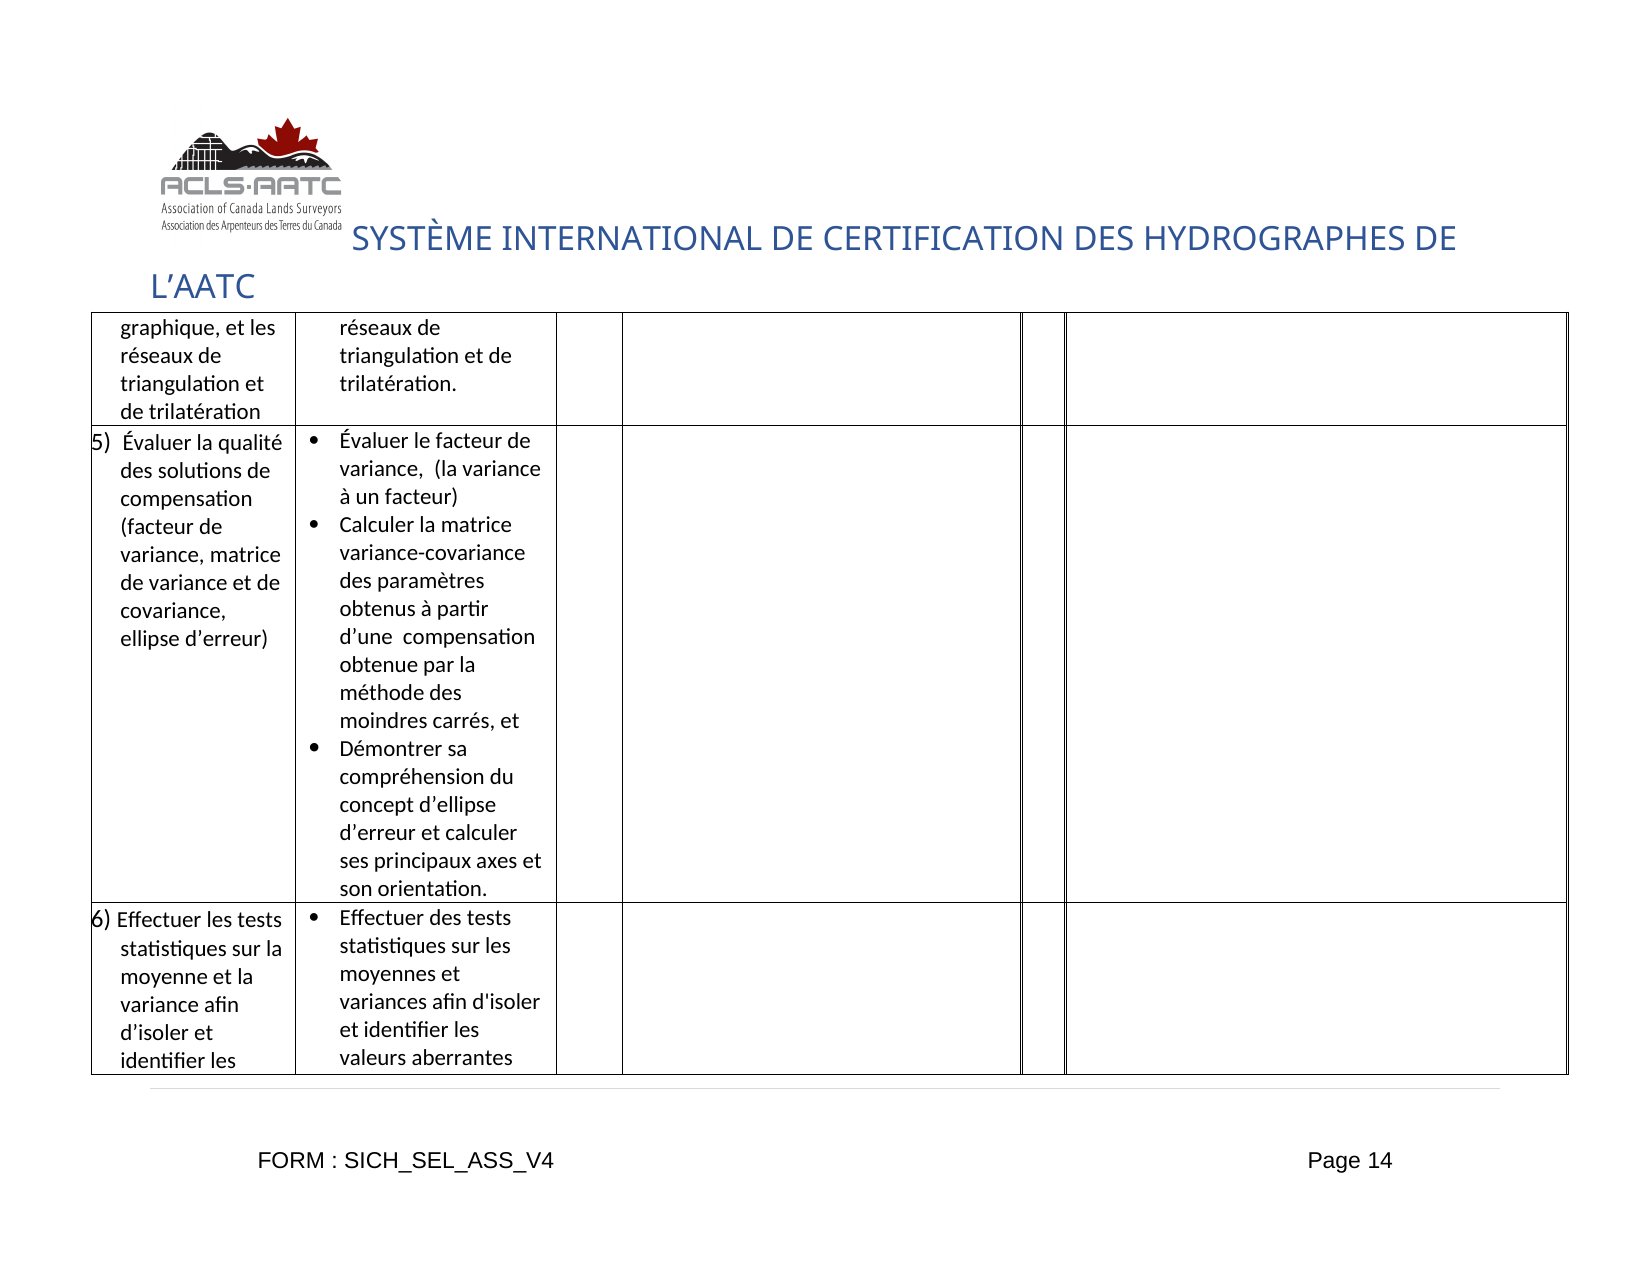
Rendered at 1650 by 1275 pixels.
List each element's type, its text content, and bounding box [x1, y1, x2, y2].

table_cell [557, 313, 622, 425]
table_cell 5) Évaluer la qualité des solutions de compensation (facteur de variance, matrice de variance et de covariance, ellipse d’erreur) [92, 426, 295, 902]
table_cell [623, 313, 1020, 425]
table_cell Évaluer le facteur de variance, (la variance à un facteur) Calculer la matrice variance-covariance des paramètres obtenus à partir d’une compensation obtenue par la méthode des moindres carrés, et Démontrer sa compréhension du concept d’ellipse d’erreur et calculer ses principaux axes et son orientation. [296, 426, 556, 902]
table_cell [557, 903, 622, 1074]
table_cell [1023, 313, 1064, 425]
table_cell [623, 903, 1020, 1074]
table_cell [1067, 426, 1566, 902]
table_cell [1067, 903, 1566, 1074]
table_cell [1023, 903, 1064, 1074]
table_cell [1067, 313, 1566, 425]
table_cell [1023, 426, 1064, 902]
table_cell [623, 426, 1020, 902]
table_cell [557, 426, 622, 902]
picture [150, 98, 352, 250]
